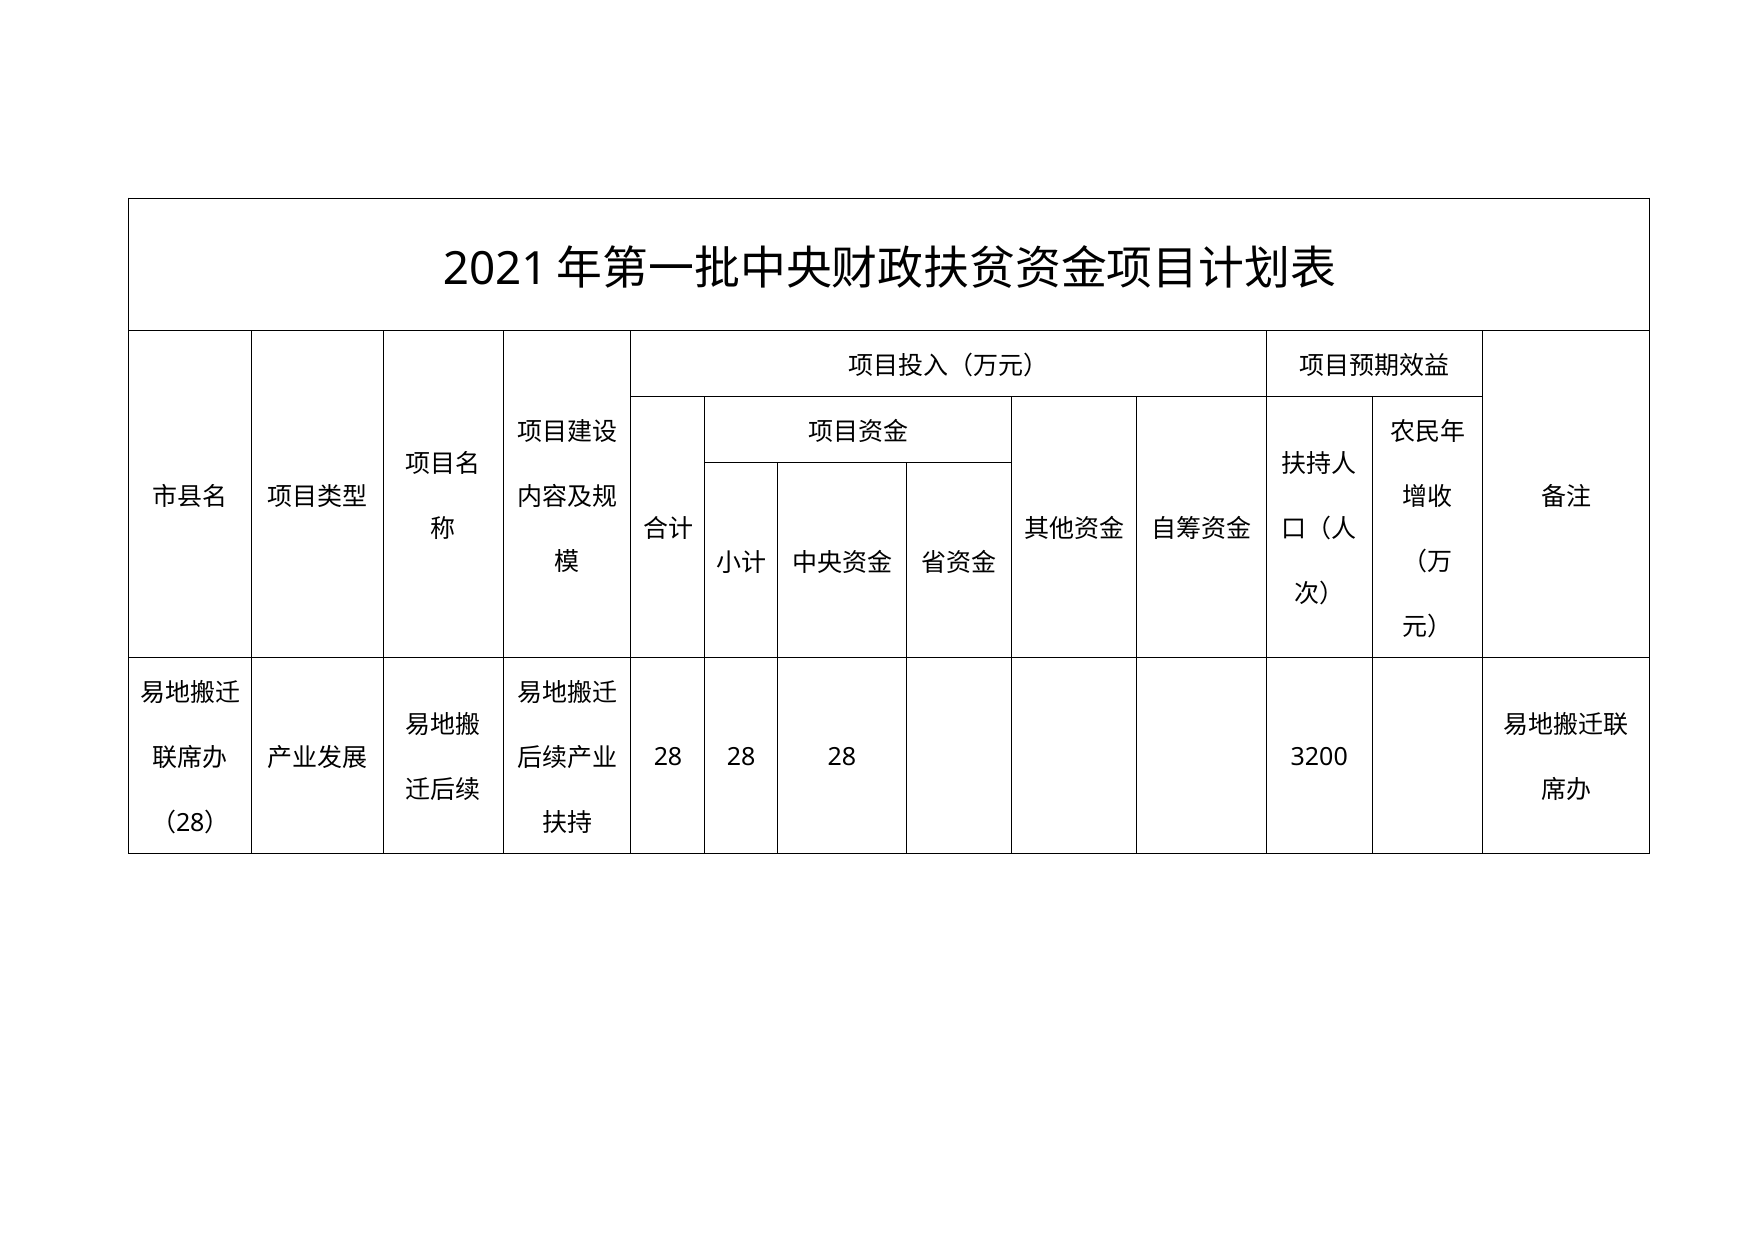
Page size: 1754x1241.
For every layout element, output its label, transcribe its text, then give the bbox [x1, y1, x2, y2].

table_cell 易地搬迁后续 [384, 658, 503, 853]
table_header 2021年第一批中央财政扶贫资金项目计划表 [129, 199, 1649, 330]
table_cell 农民年增收（万元） [1373, 397, 1482, 657]
table_cell 易地搬迁后续产业扶持 [504, 658, 630, 853]
table_cell 项目投入（万元） [631, 331, 1266, 396]
table_cell 28 [631, 658, 704, 853]
table_cell 易地搬迁联席办 [1483, 658, 1649, 853]
table_cell 项目预期效益 [1267, 331, 1482, 396]
table_cell 自筹资金 [1137, 397, 1266, 657]
table_cell 28 [705, 658, 777, 853]
table_cell 项目类型 [252, 331, 383, 657]
table_cell 项目建设内容及规模 [504, 331, 630, 657]
table_cell 产业发展 [252, 658, 383, 853]
table_cell [1373, 658, 1482, 853]
table_cell 项目名称 [384, 331, 503, 657]
table_cell 其他资金 [1012, 397, 1136, 657]
table_cell 中央资金 [778, 463, 906, 657]
table_cell 小计 [705, 463, 777, 657]
table_cell 28 [778, 658, 906, 853]
table_cell 备注 [1483, 331, 1649, 657]
table_cell 易地搬迁联席办（28） [129, 658, 251, 853]
table_cell 市县名 [129, 331, 251, 657]
table_cell 合计 [631, 397, 704, 657]
table_cell 3200 [1267, 658, 1372, 853]
table_cell [1012, 658, 1136, 853]
table_cell [1137, 658, 1266, 853]
table_cell 扶持人口（人次） [1267, 397, 1372, 657]
table_cell 省资金 [907, 463, 1011, 657]
table_cell 项目资金 [705, 397, 1011, 462]
table_cell [907, 658, 1011, 853]
